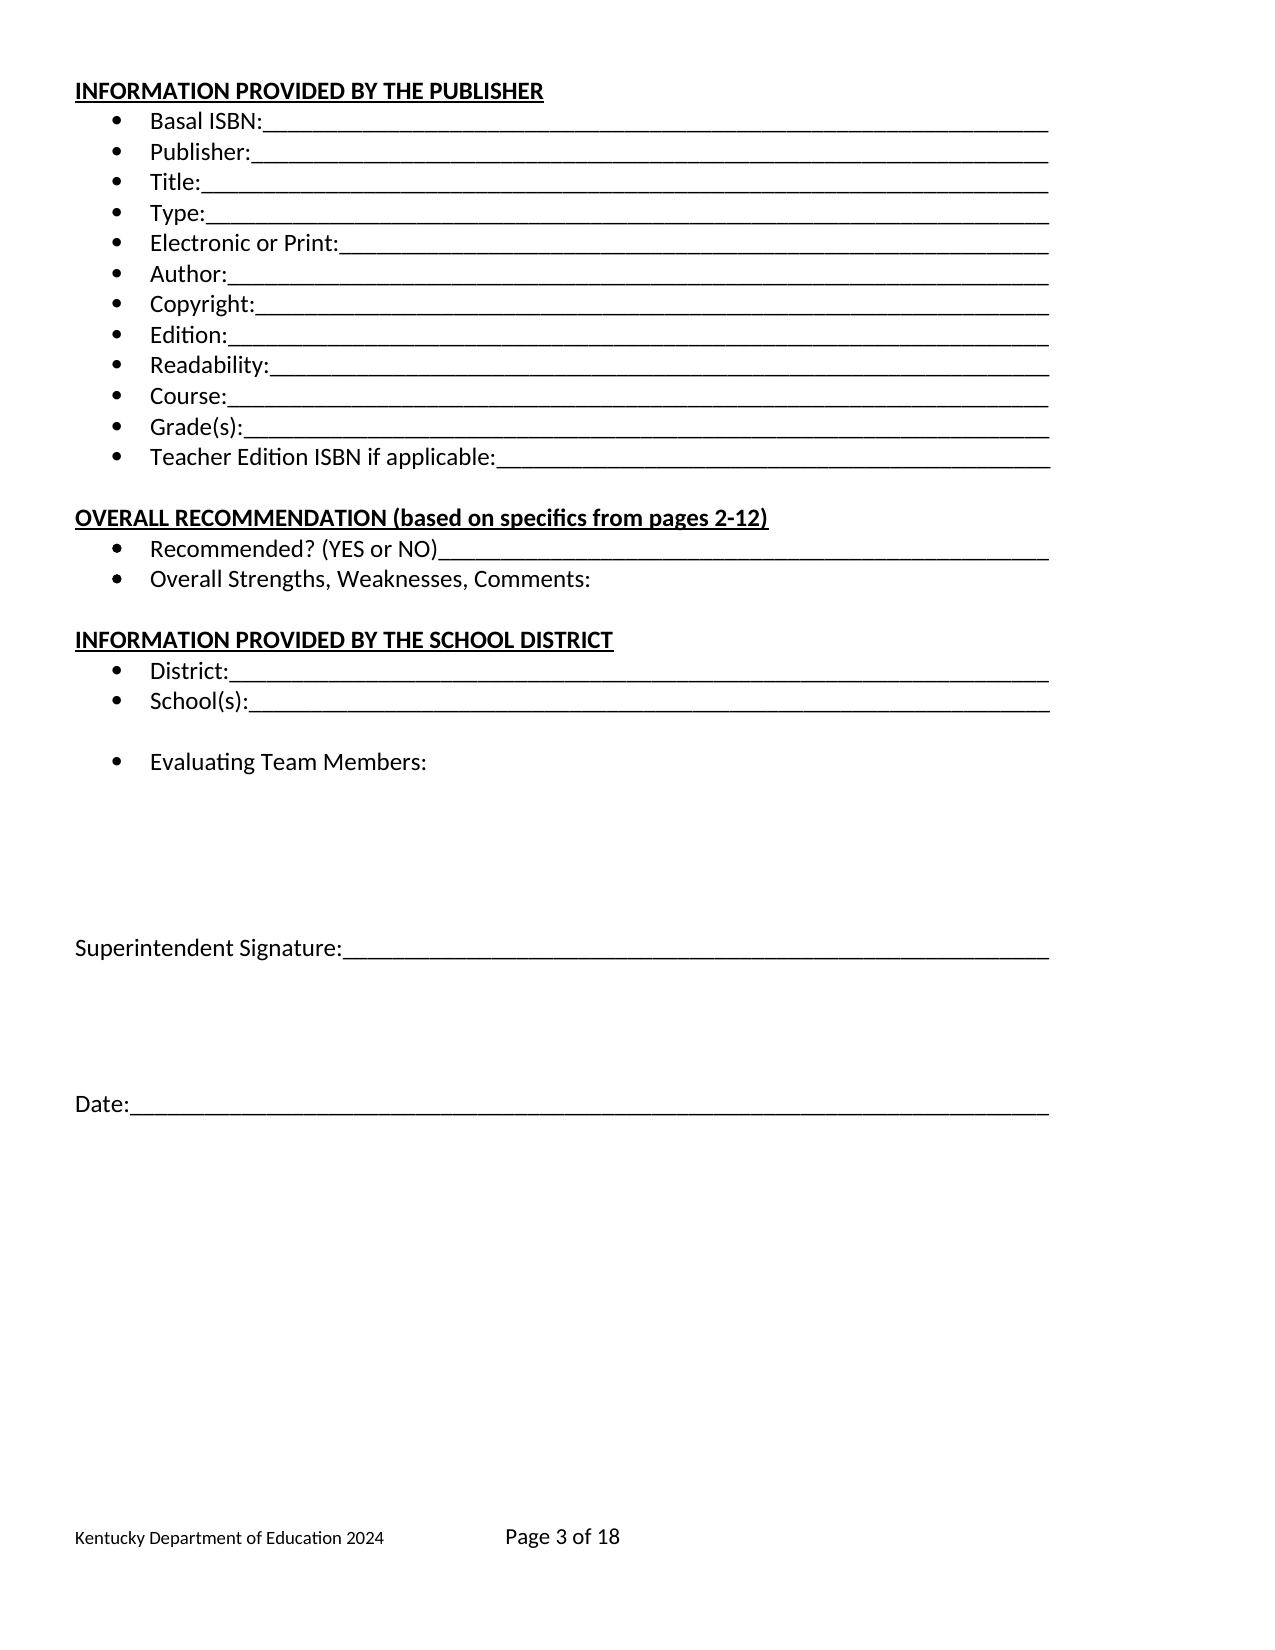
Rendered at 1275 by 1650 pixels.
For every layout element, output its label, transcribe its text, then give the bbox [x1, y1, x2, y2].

list School(s): [112, 685, 1200, 716]
list District: [112, 655, 1200, 685]
list Publisher: [112, 136, 1200, 167]
list Evaluating Team Members: [112, 746, 1200, 777]
list Title: [112, 167, 1200, 197]
list Readability: [112, 350, 1200, 380]
list Basal ISBN: [112, 106, 1200, 136]
list Author: [112, 258, 1200, 289]
list Recommended? (YES or NO) [112, 533, 1200, 563]
list Electronic or Print: [112, 228, 1200, 258]
text INFORMATION PROVIDED BY THE PUBLISHER [75, 75, 1200, 106]
list Course: [112, 380, 1200, 411]
text Superintendent Signature: [75, 932, 1200, 963]
text Date: [75, 1088, 1200, 1118]
list Teacher Edition ISBN if applicable: [112, 441, 1200, 472]
list Copyright: [112, 289, 1200, 319]
list Grade(s): [112, 411, 1200, 441]
text OVERALL RECOMMENDATION (based on specifics from pages 2-12) [75, 502, 1200, 533]
list Edition: [112, 319, 1200, 350]
text INFORMATION PROVIDED BY THE SCHOOL DISTRICT [75, 624, 1200, 655]
list Overall Strengths, Weaknesses, Comments: [112, 563, 1200, 594]
list Type: [112, 197, 1200, 228]
